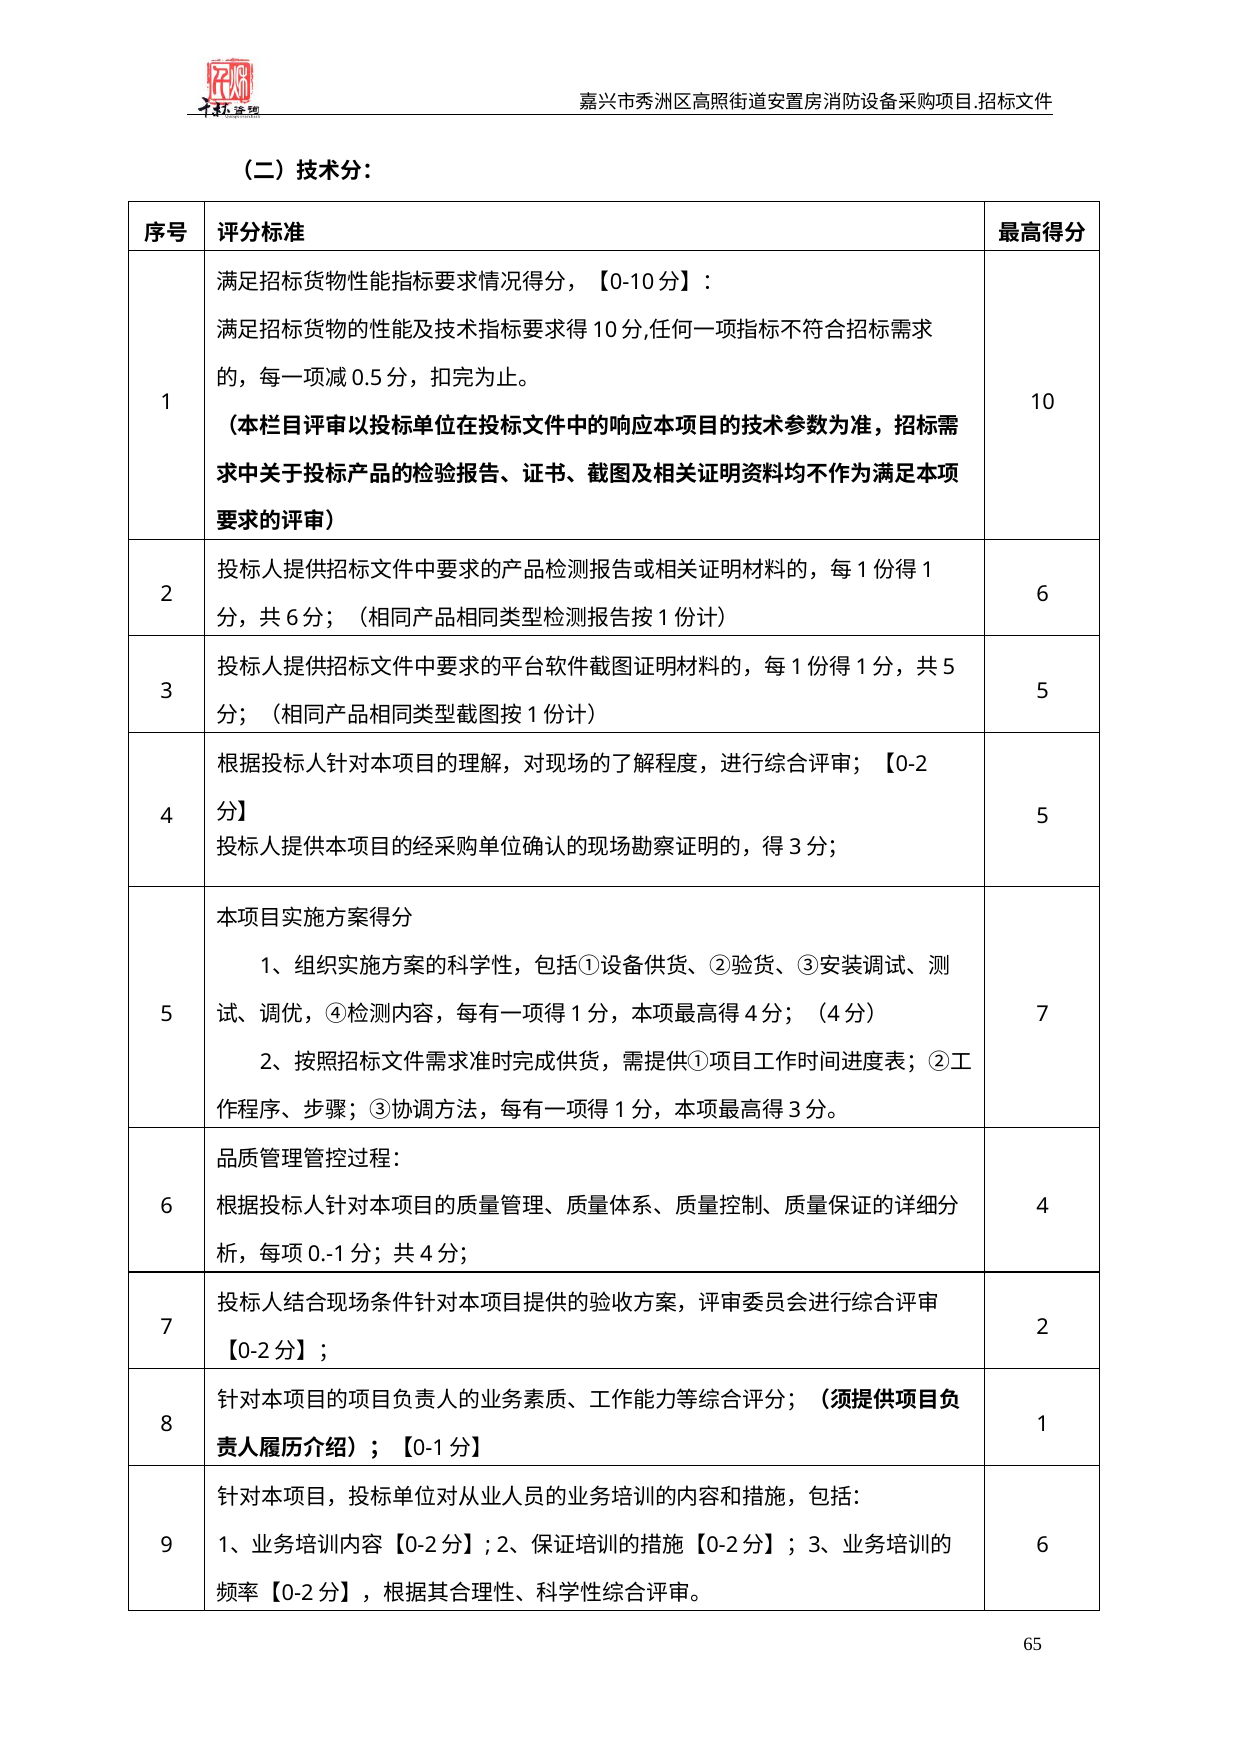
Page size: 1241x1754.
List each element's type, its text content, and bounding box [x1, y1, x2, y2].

table_cell 6 [129, 1128, 204, 1271]
table_cell 2 [129, 540, 204, 635]
table_cell 本项目实施方案得分 1、组织实施方案的科学性，包括①设备供货、②验货、③安装调试、测试、调优，④检测内容，每有一项得1分，本项最高得4分；（4分） 2、按照招标文件需求准时完成供货，需提供①项目工作时间进度表；②工作程序、步骤；③协调方法，每有一项得1分，本项最高得3分。 [205, 887, 984, 1127]
table_cell 3 [129, 636, 204, 732]
subtitle （二）技术分： [187, 153, 1053, 185]
table_header 最高得分 [985, 202, 1099, 250]
table_cell 1 [129, 251, 204, 538]
table_cell 5 [985, 733, 1099, 886]
table_cell 满足招标货物性能指标要求情况得分，【0-10分】： 满足招标货物的性能及技术指标要求得10分,任何一项指标不符合招标需求的，每一项减0.5分，扣完为止。 （本栏目评审以投标单位在投标文件中的响应本项目的技术参数为准，招标需求中关于投标产品的检验报告、证书、截图及相关证明资料均不作为满足本项要求的评审） [205, 251, 984, 538]
table_cell 根据投标人针对本项目的理解，对现场的了解程度，进行综合评审；【0-2分】 投标人提供本项目的经采购单位确认的现场勘察证明的，得3分； [205, 733, 984, 886]
table_cell 7 [129, 1273, 204, 1368]
table_cell 2 [985, 1273, 1099, 1368]
table_cell 5 [129, 887, 204, 1127]
table_cell 针对本项目，投标单位对从业人员的业务培训的内容和措施，包括： 1、业务培训内容【0-2分】; 2、保证培训的措施【0-2分】；3、业务培训的频率【0-2分】，根据其合理性、科学性综合评审。 [205, 1466, 984, 1610]
table_cell 6 [985, 540, 1099, 635]
table_cell 5 [985, 636, 1099, 732]
picture [196, 115, 261, 119]
table_cell 10 [985, 251, 1099, 538]
picture [196, 57, 261, 114]
table_cell 1 [985, 1369, 1099, 1465]
table_cell 6 [985, 1466, 1099, 1610]
table_cell 4 [129, 733, 204, 886]
table_cell 品质管理管控过程： 根据投标人针对本项目的质量管理、质量体系、质量控制、质量保证的详细分析，每项0.-1分；共4分； [205, 1128, 984, 1271]
table_cell 投标人提供招标文件中要求的产品检测报告或相关证明材料的，每1份得1分，共6分；（相同产品相同类型检测报告按1份计） [205, 540, 984, 635]
table_cell 7 [985, 887, 1099, 1127]
table_header 序号 [129, 202, 204, 250]
table_cell 9 [129, 1466, 204, 1610]
table_cell 针对本项目的项目负责人的业务素质、工作能力等综合评分；（须提供项目负责人履历介绍）；【0-1分】 [205, 1369, 984, 1465]
table_cell 投标人结合现场条件针对本项目提供的验收方案，评审委员会进行综合评审【0-2分】； [205, 1273, 984, 1368]
table_cell 4 [985, 1128, 1099, 1271]
table_header 评分标准 [205, 202, 984, 250]
table_cell 投标人提供招标文件中要求的平台软件截图证明材料的，每1份得1分，共5分；（相同产品相同类型截图按1份计） [205, 636, 984, 732]
table_cell 8 [129, 1369, 204, 1465]
